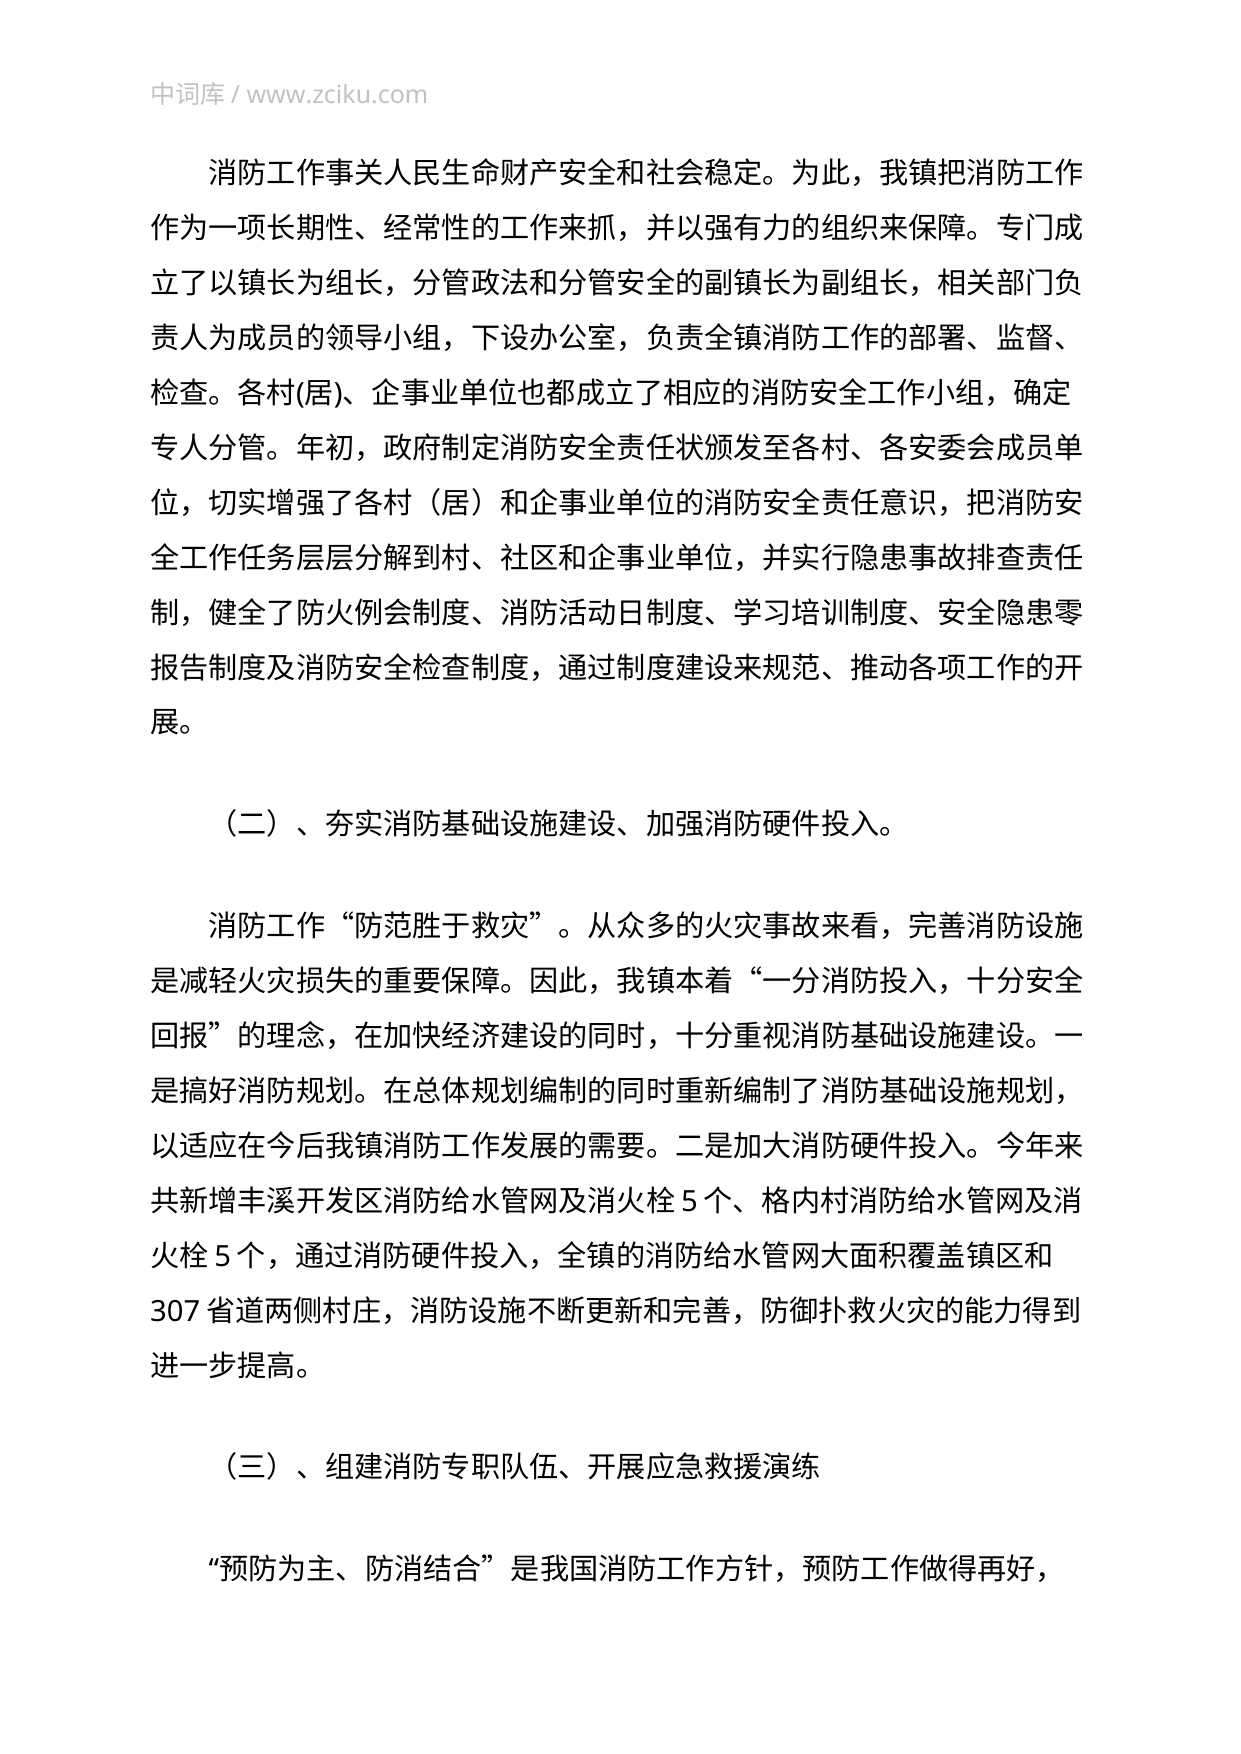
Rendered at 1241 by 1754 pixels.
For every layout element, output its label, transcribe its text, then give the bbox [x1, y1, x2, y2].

text （二）、夯实消防基础设施建设、加强消防硬件投入。 [150, 801, 1090, 843]
text （三）、组建消防专职队伍、开展应急救援演练 [150, 1444, 1090, 1486]
text 消防工作事关人民生命财产安全和社会稳定。为此，我镇把消防工作作为一项长期性、经常性的工作来抓，并以强有力的组织来保障。专门成立了以镇长为组长，分管政法和分管安全的副镇长为副组长，相关部门负责人为成员的领导小组，下设办公室，负责全镇消防工作的部署、监督、检查。各村(居)、企事业单位也都成立了相应的消防安全工作小组，确定专人分管。年初，政府制定消防安全责任状颁发至各村、各安委会成员单位，切实增强了各村（居）和企事业单位的消防安全责任意识，把消防安全工作任务层层分解到村、社区和企事业单位，并实行隐患事故排查责任制，健全了防火例会制度、消防活动日制度、学习培训制度、安全隐患零报告制度及消防安全检查制度，通过制度建设来规范、推动各项工作的开展。 [150, 150, 1090, 741]
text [150, 1546, 1090, 1588]
text 消防工作“防范胜于救灾”。从众多的火灾事故来看，完善消防设施是减轻火灾损失的重要保障。因此，我镇本着“一分消防投入，十分安全回报”的理念，在加快经济建设的同时，十分重视消防基础设施建设。一是搞好消防规划。在总体规划编制的同时重新编制了消防基础设施规划，以适应在今后我镇消防工作发展的需要。二是加大消防硬件投入。今年来共新增丰溪开发区消防给水管网及消火栓5个、格内村消防给水管网及消火栓5个，通过消防硬件投入，全镇的消防给水管网大面积覆盖镇区和307省道两侧村庄，消防设施不断更新和完善，防御扑救火灾的能力得到进一步提高。 [150, 903, 1090, 1384]
